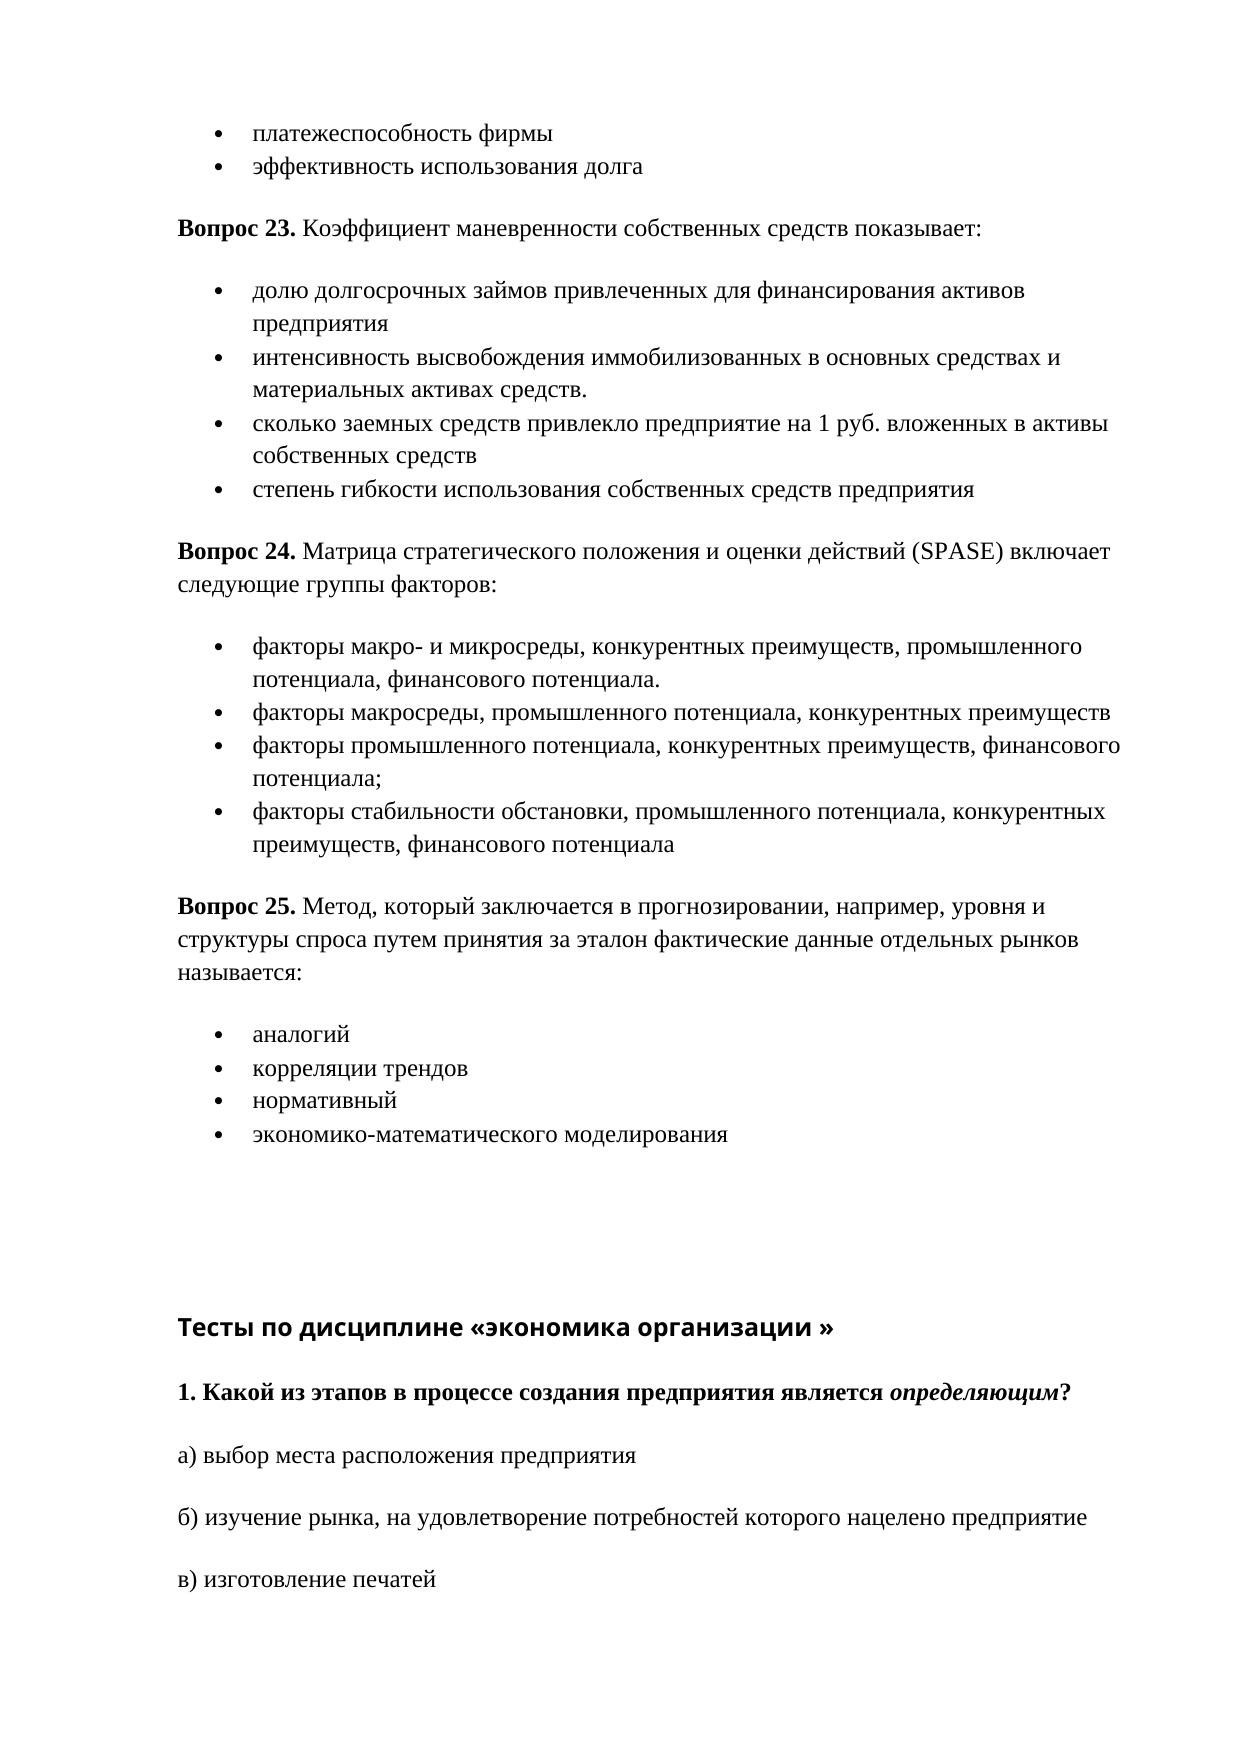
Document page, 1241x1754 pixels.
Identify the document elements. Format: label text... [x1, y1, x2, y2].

text в) изготовление печатей [177, 1564, 1152, 1593]
list долю долгосрочных займов привлеченных для финансирования активов предприятия [215, 276, 1152, 337]
list факторы промышленного потенциала, конкурентных преимуществ, финансового потенциала; [215, 730, 1152, 792]
list корреляции трендов [215, 1053, 1152, 1081]
list факторы макросреды, промышленного потенциала, конкурентных преимуществ [215, 697, 1152, 726]
list факторы макро- и микросреды, конкурентных преимуществ, промышленного потенциала, финансового потенциала. [215, 631, 1152, 693]
list аналогий [215, 1019, 1152, 1048]
text Вопрос 23. Коэффициент маневренности собственных средств показывает: [177, 213, 1152, 242]
list сколько заемных средств привлекло предприятие на 1 руб. вложенных в активы собственных средств [215, 408, 1152, 469]
list нормативный [215, 1086, 1152, 1114]
list факторы стабильности обстановки, промышленного потенциала, конкурентных преимуществ, финансового потенциала [215, 796, 1152, 858]
list экономико-математического моделирования [215, 1119, 1152, 1147]
list платежеспособность фирмы [215, 118, 1152, 147]
text Вопрос 24. Матрица стратегического положения и оценки действий (SPASE) включает следующие группы факторов: [177, 536, 1152, 598]
list степень гибкости использования собственных средств предприятия [215, 474, 1152, 502]
text 1. Какой из этапов в процессе создания предприятия является определяющим? [177, 1377, 1152, 1406]
list интенсивность высвобождения иммобилизованных в основных средствах и материальных активах средств. [215, 342, 1152, 403]
list эффективность использования долга [215, 151, 1152, 180]
text Тесты по дисциплине «экономика организации » [177, 1309, 1152, 1343]
text Вопрос 25. Метод, который заключается в прогнозировании, например, уровня и структуры спроса путем принятия за эталон фактические данные отдельных рынков называется: [177, 891, 1152, 986]
text б) изучение рынка, на удовлетворение потребностей которого нацелено предприятие [177, 1502, 1152, 1531]
text а) выбор места расположения предприятия [177, 1440, 1152, 1468]
